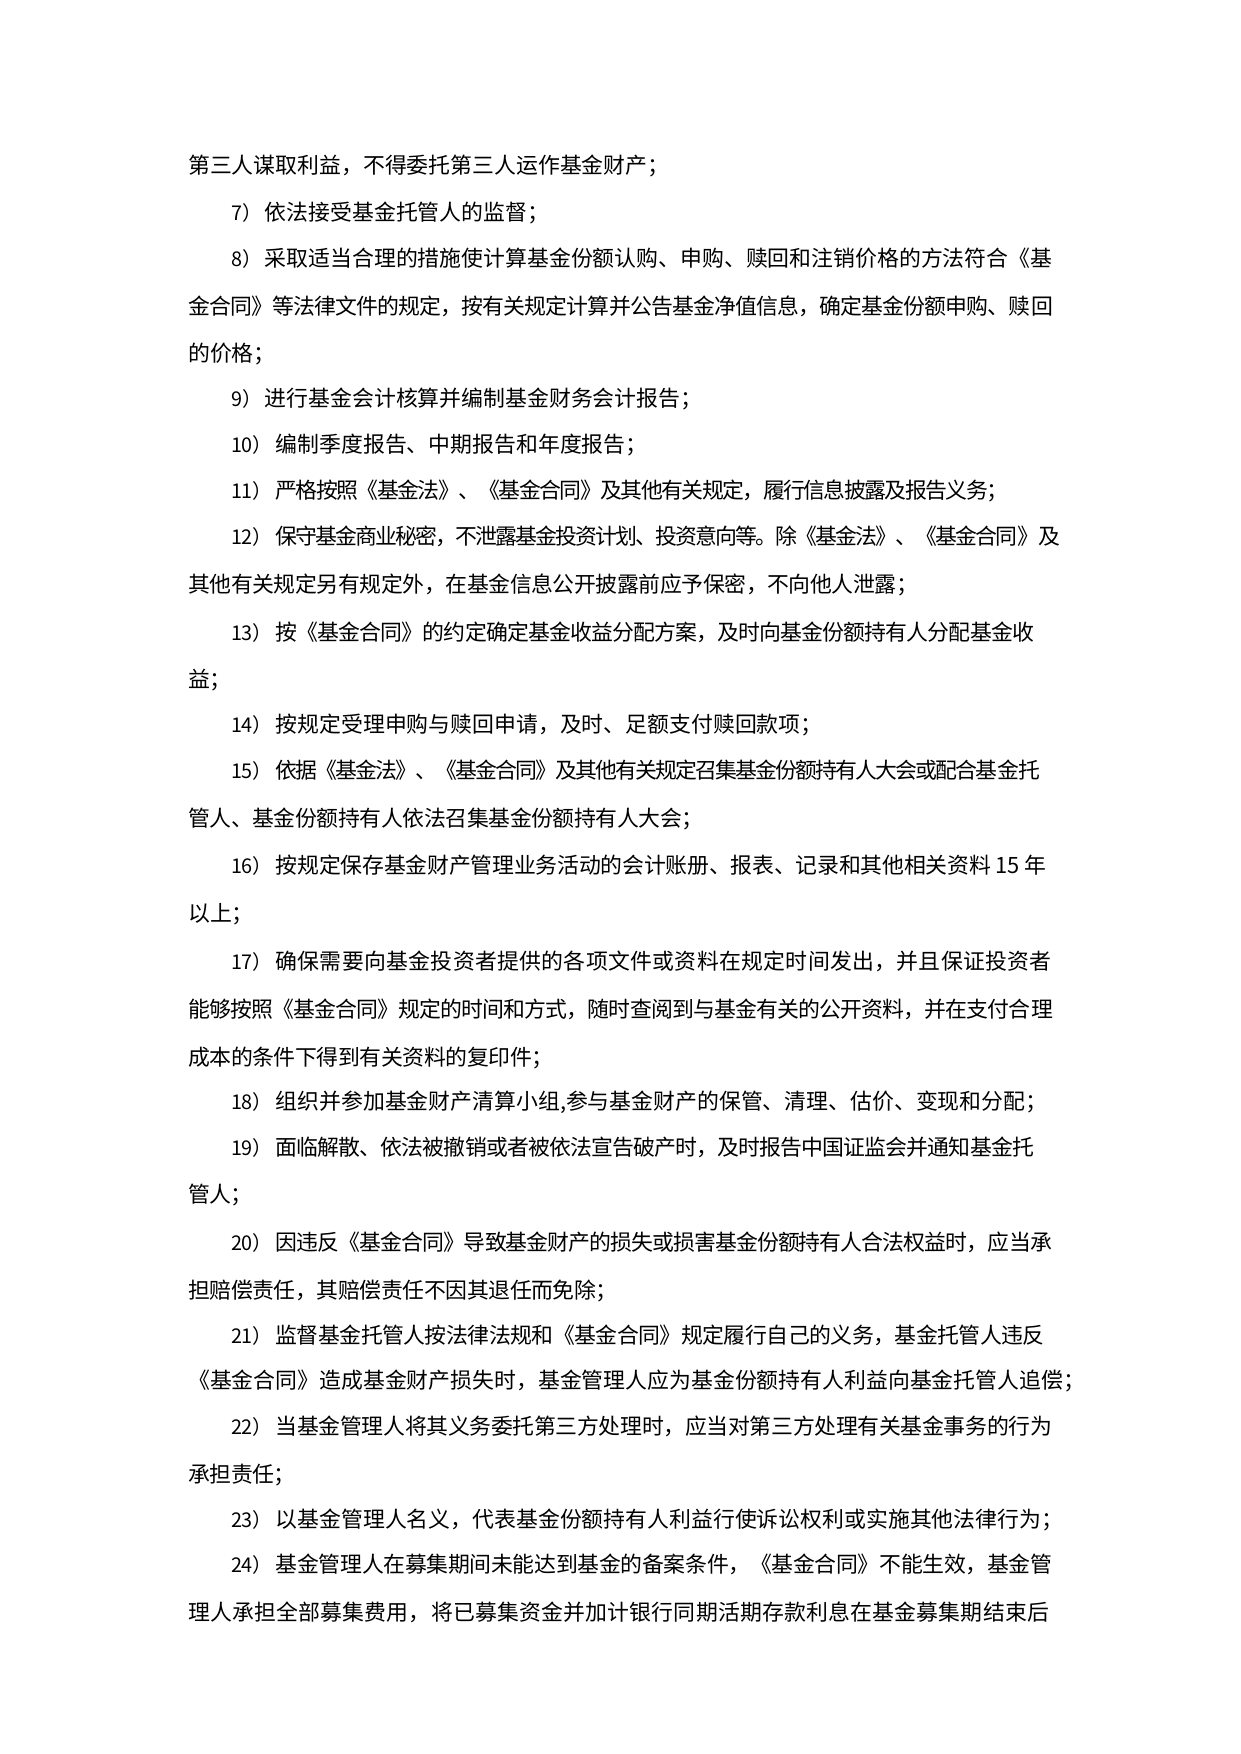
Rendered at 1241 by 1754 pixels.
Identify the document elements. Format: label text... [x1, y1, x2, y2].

list 组织并参加基金财产清算小组,参与基金财产的保管、清理、估价、变现和分配； [232, 1087, 1142, 1115]
text 第三人谋取利益，不得委托第三人运作基金财产； [188, 148, 1142, 180]
list 按规定保存基金财产管理业务活动的会计账册、报表、记录和其他相关资料 15 年以上； [188, 848, 1053, 928]
list 按《基金合同》的约定确定基金收益分配方案，及时向基金份额持有人分配基金收益； [188, 615, 1053, 694]
list 依法接受基金托管人的监督； [232, 194, 1142, 226]
list 编制季度报告、中期报告和年度报告； [232, 427, 1142, 458]
text 《基金合同》造成基金财产损失时，基金管理人应为基金份额持有人利益向基金托管人追偿； [188, 1363, 1142, 1395]
list 以基金管理人名义，代表基金份额持有人利益行使诉讼权利或实施其他法律行为； [232, 1505, 1142, 1533]
list 严格按照《基金法》、《基金合同》及其他有关规定，履行信息披露及报告义务； [232, 473, 1142, 504]
list 进行基金会计核算并编制基金财务会计报告； [232, 384, 1142, 412]
list 面临解散、依法被撤销或者被依法宣告破产时，及时报告中国证监会并通知基金托管人； [188, 1129, 1053, 1209]
list 依据《基金法》、《基金合同》及其他有关规定召集基金份额持有人大会或配合基金托管人、基金份额持有人依法召集基金份额持有人大会； [188, 753, 1053, 832]
list 确保需要向基金投资者提供的各项文件或资料在规定时间发出，并且保证投资者能够按照《基金合同》规定的时间和方式，随时查阅到与基金有关的公开资料，并在支付合理成本的条件下得到有关资料的复印件； [188, 944, 1053, 1071]
list 因违反《基金合同》导致基金财产的损失或损害基金份额持有人合法权益时，应当承担赔偿责任，其赔偿责任不因其退任而免除； [188, 1225, 1053, 1305]
list 按规定受理申购与赎回申请，及时、足额支付赎回款项； [232, 710, 1142, 738]
list 保守基金商业秘密，不泄露基金投资计划、投资意向等。除《基金法》、《基金合同》及其他有关规定另有规定外，在基金信息公开披露前应予保密，不向他人泄露； [188, 519, 1064, 598]
list 采取适当合理的措施使计算基金份额认购、申购、赎回和注销价格的方法符合《基金合同》等法律文件的规定，按有关规定计算并公告基金净值信息，确定基金份额申购、赎回的价格； [188, 241, 1053, 368]
list 当基金管理人将其义务委托第三方处理时，应当对第三方处理有关基金事务的行为承担责任； [188, 1409, 1053, 1489]
list 监督基金托管人按法律法规和《基金合同》规定履行自己的义务，基金托管人违反 [232, 1321, 1142, 1349]
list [188, 1547, 1053, 1627]
